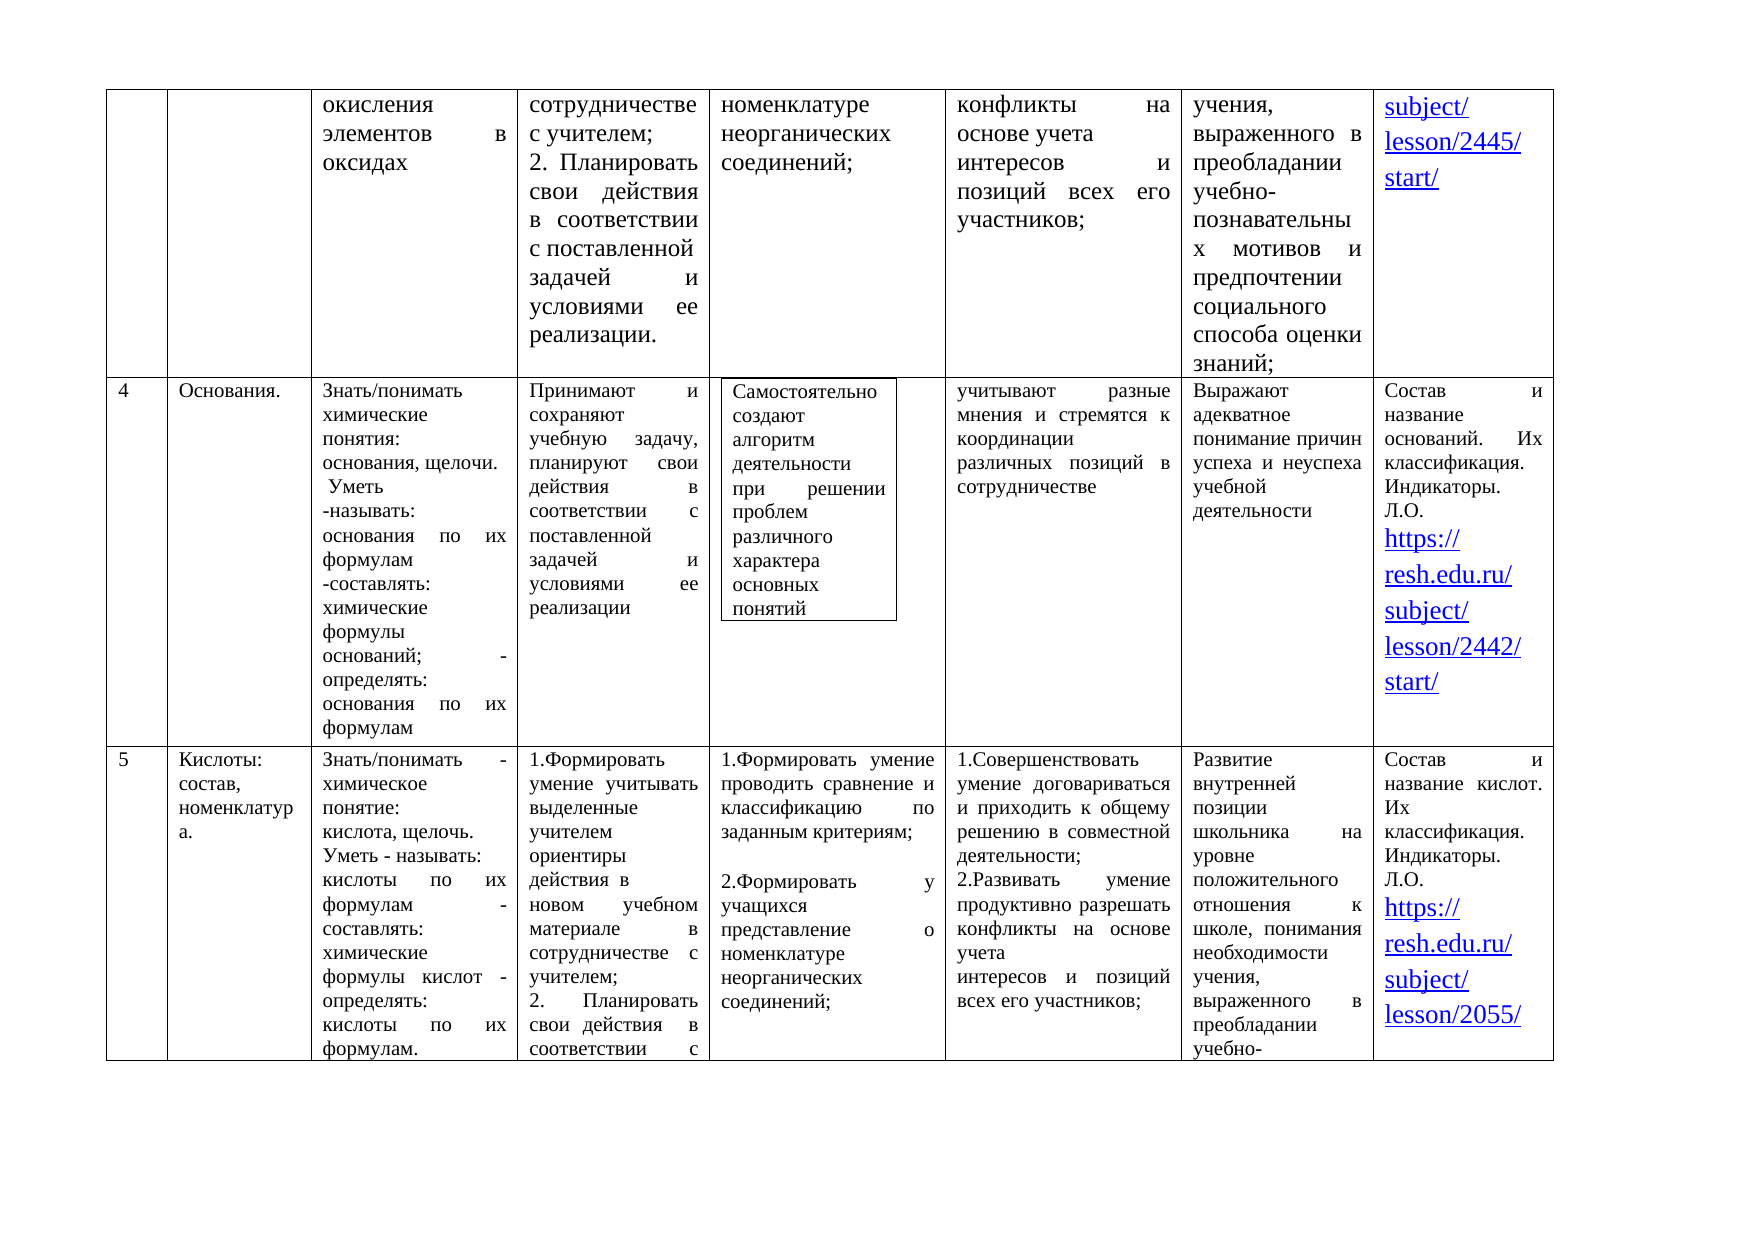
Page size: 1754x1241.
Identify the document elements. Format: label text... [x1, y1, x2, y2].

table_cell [518, 747, 709, 1060]
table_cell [946, 90, 1181, 377]
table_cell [168, 747, 311, 1060]
table_cell [710, 378, 945, 746]
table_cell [710, 90, 945, 377]
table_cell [312, 90, 517, 377]
table_cell 4 [107, 378, 167, 746]
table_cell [518, 90, 709, 377]
table_cell учитывают разные мнения и стремятся к координации различных позиций в сотрудничестве [946, 378, 1181, 746]
table_cell Основания. [168, 378, 311, 746]
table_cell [710, 747, 945, 1060]
table_cell Выражают адекватное понимание причин успеха и неуспеха учебной деятельности [1182, 378, 1373, 746]
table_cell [1374, 90, 1553, 377]
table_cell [168, 90, 311, 377]
table_cell 5 [107, 747, 167, 1060]
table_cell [1182, 747, 1373, 1060]
table_cell Принимают и сохраняют учебную задачу, планируют свои действия в соответствии с поставленной задачей и условиями ее реализации [518, 378, 709, 746]
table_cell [946, 747, 1181, 1060]
table_cell Состав и название оснований. Их классификация. Индикаторы. Л.О. https://resh.edu.ru/subject/lesson/2442/start/ [1374, 378, 1553, 746]
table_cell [312, 747, 517, 1060]
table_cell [1374, 747, 1553, 1060]
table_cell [1182, 90, 1373, 377]
table_cell 3 [107, 90, 167, 377]
table_cell Знать/понимать химические понятия: основания, щелочи. Уметь -называть: основания по их формулам -составлять: химические формулы оснований; -определять: основания по их формулам [312, 378, 517, 746]
